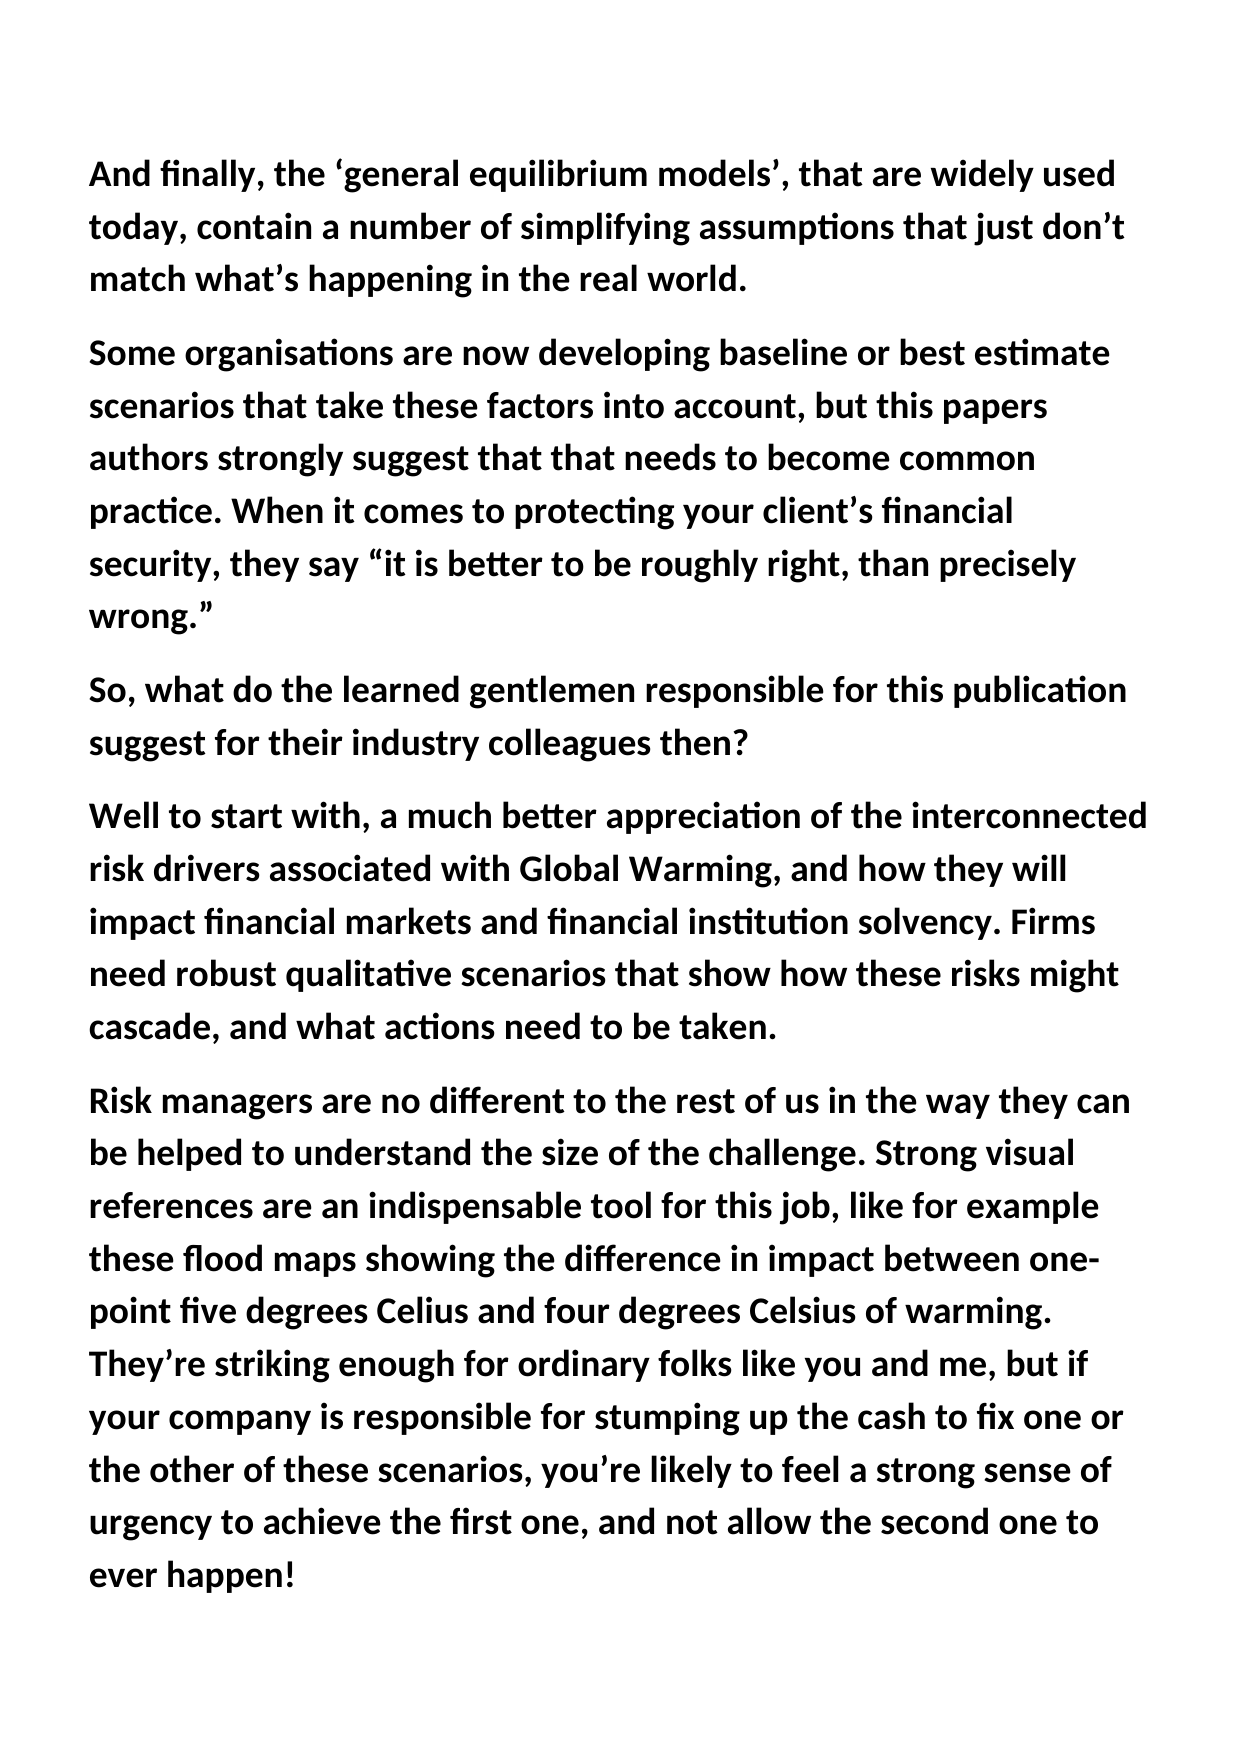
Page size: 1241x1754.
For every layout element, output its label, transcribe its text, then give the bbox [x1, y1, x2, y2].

text Risk managers are no different to the rest of us in the way they can be helped to understand the size of the challenge. Strong visual references are an indispensable tool for this job, like for example these flood maps showing the difference in impact between one-point five degrees Celius and four degrees Celsius of warming. They’re striking enough for ordinary folks like you and me, but if your company is responsible for stumping up the cash to fix one or the other of these scenarios, you’re likely to feel a strong sense of urgency to achieve the first one, and not allow the second one to ever happen! [89, 1077, 1152, 1597]
text Some organisations are now developing baseline or best estimate scenarios that take these factors into account, but this papers authors strongly suggest that that needs to become common practice. When it comes to protecting your client’s financial security, they say “it is better to be roughly right, than precisely wrong.” [89, 329, 1152, 638]
text And finally, the ‘general equilibrium models’, that are widely used today, contain a number of simplifying assumptions that just don’t match what’s happening in the real world. [89, 150, 1152, 301]
text Well to start with, a much better appreciation of the interconnected risk drivers associated with Global Warming, and how they will impact financial markets and financial institution solvency. Firms need robust qualitative scenarios that show how these risks might cascade, and what actions need to be taken. [89, 792, 1152, 1049]
text So, what do the learned gentlemen responsible for this publication suggest for their industry colleagues then? [89, 666, 1152, 764]
